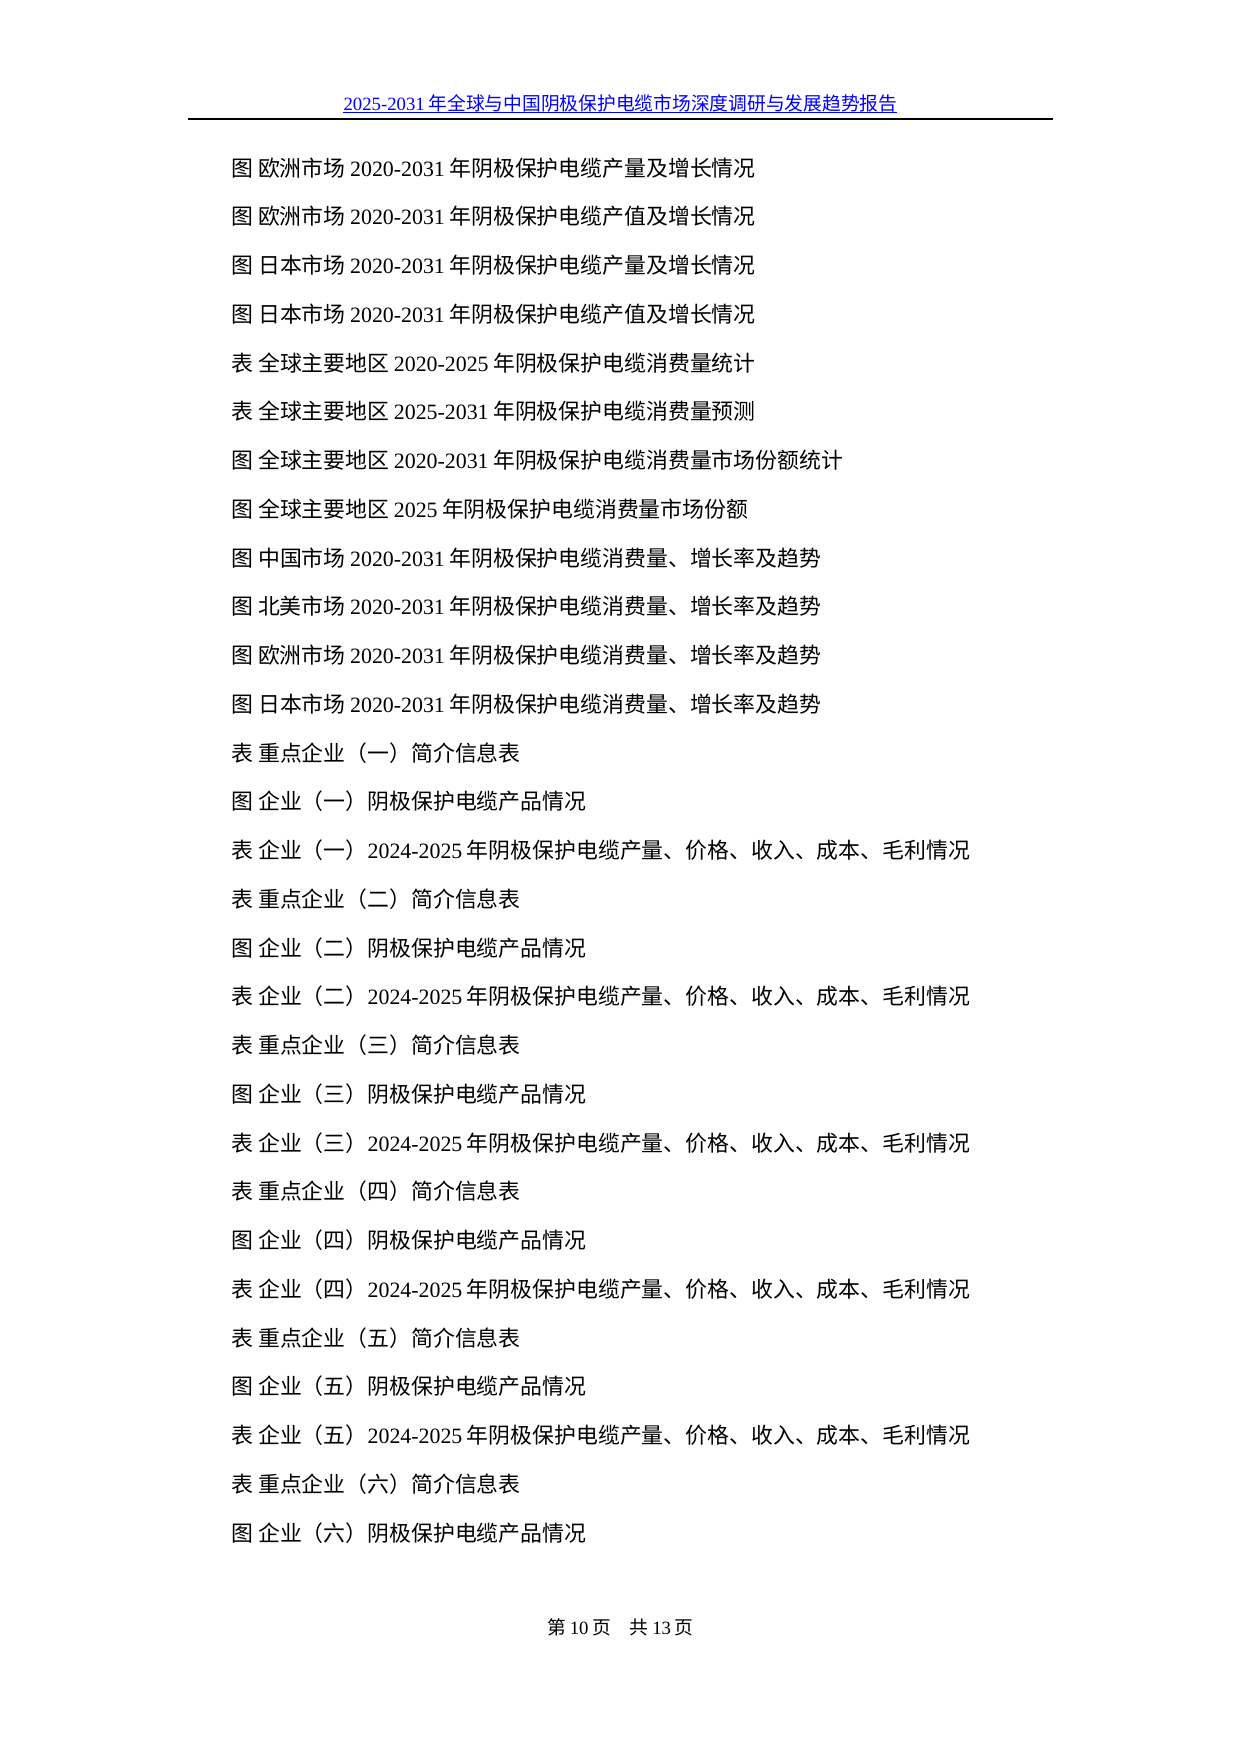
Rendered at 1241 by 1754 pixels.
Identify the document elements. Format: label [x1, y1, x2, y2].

text [187, 150, 1053, 1548]
